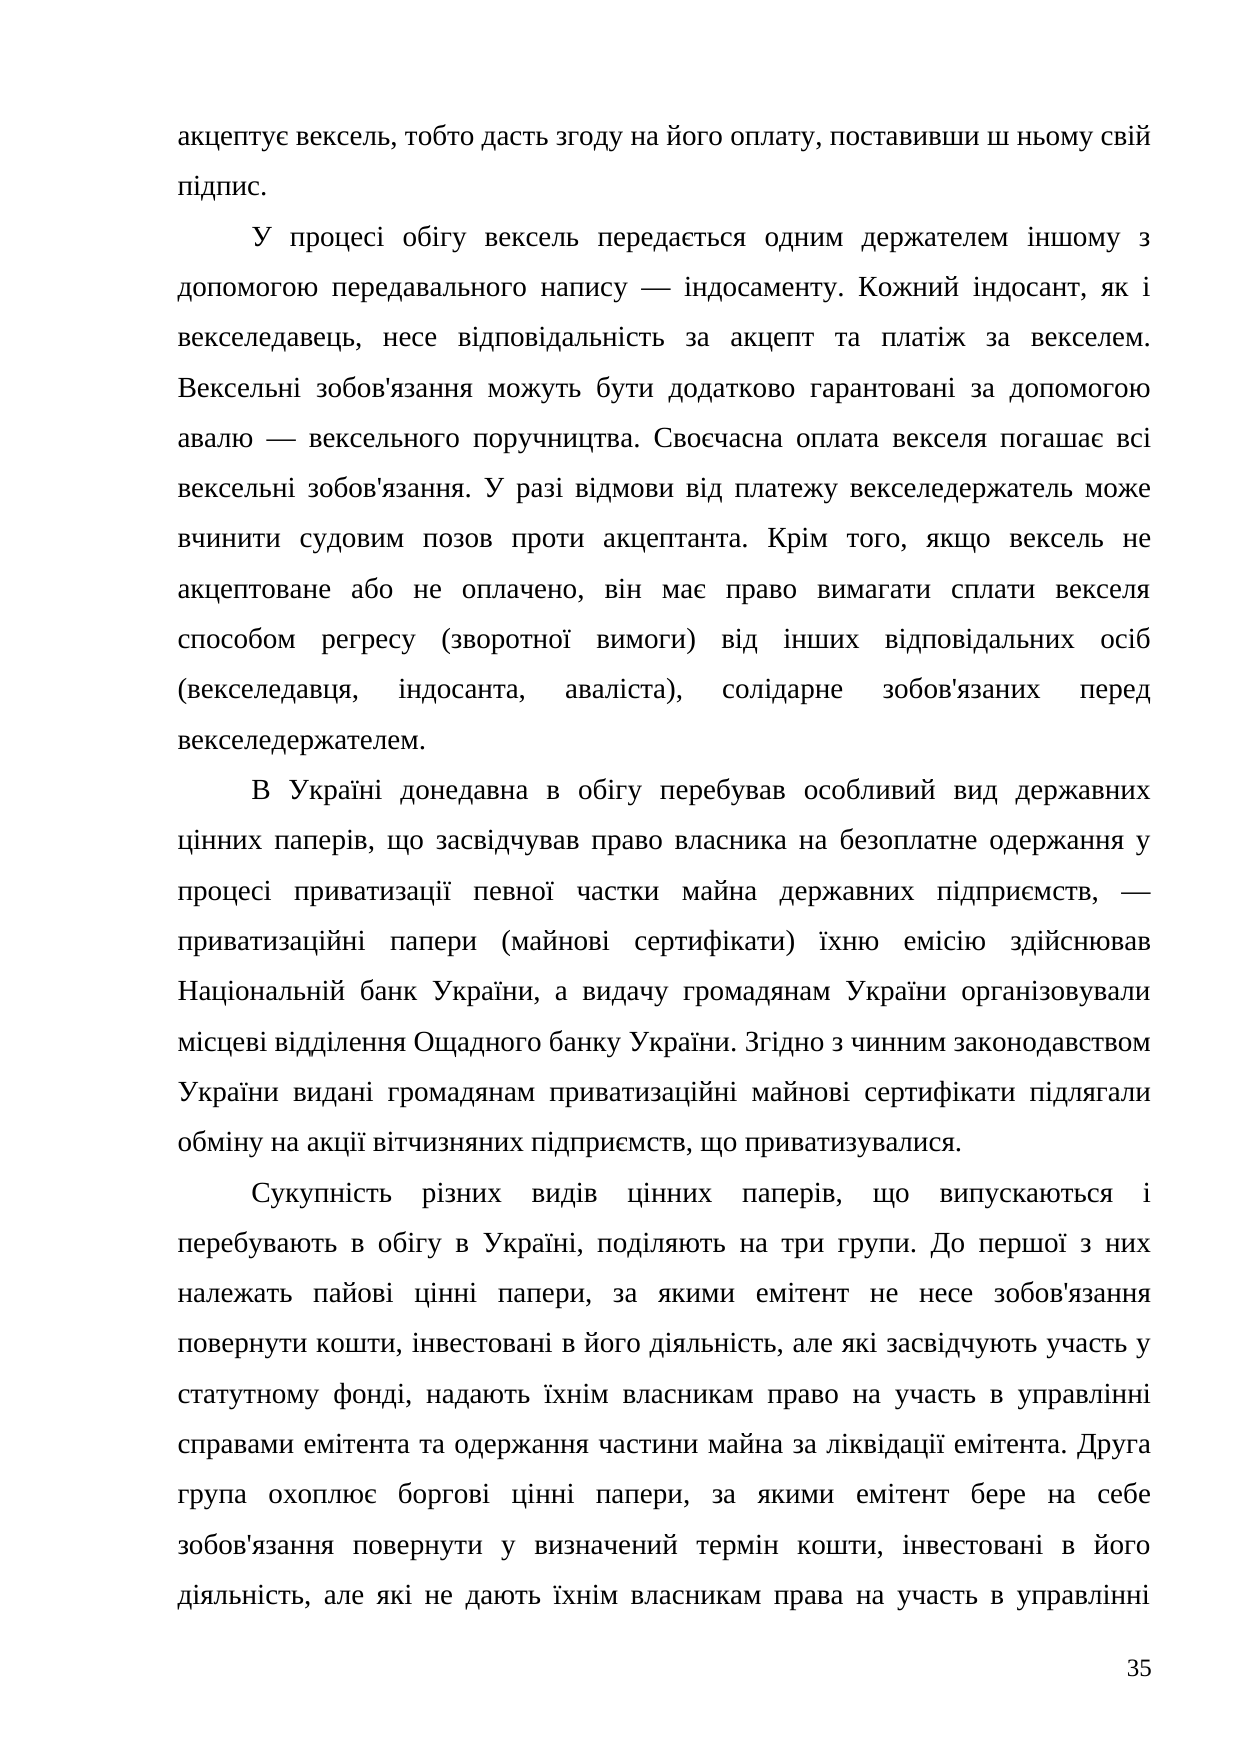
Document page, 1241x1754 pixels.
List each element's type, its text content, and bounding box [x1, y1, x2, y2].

text У процесі обігу вексель передається одним держателем іншому з допомогою передавального напису — індосаменту. Кожний індосант, як і векселедавець, несе відповідальність за акцепт та платіж за векселем. Вексельні зобов'язання можуть бути додатково гарантовані за допомогою авалю — вексельного поручництва. Своєчасна оплата векселя погашає всі вексельні зобов'язання. У разі відмови від платежу векселедержатель може вчинити судовим позов проти акцептанта. Крім того, якщо вексель не акцептоване або не оплачено, він має право вимагати сплати векселя способом регресу (зворотної вимоги) від інших відповідальних осіб (векселедавця, індосанта, аваліста), солідарне зобов'язаних перед векселедержателем. [177, 219, 1152, 755]
text В Україні донедавна в обігу перебував особливий вид державних цінних паперів, що засвідчував право власника на безоплатне одержання у процесі приватизації певної частки майна державних підприємств, — приватизаційні папери (майнові сертифікати) їхню емісію здійснював Національній банк України, а видачу громадянам України організовували місцеві відділення Ощадного банку України. Згідно з чинним законодавством України видані громадянам приватизаційні майнові сертифікати підлягали обміну на акції вітчизняних підприємств, що приватизувалися. [177, 772, 1152, 1158]
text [177, 1175, 1152, 1611]
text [177, 118, 1152, 202]
